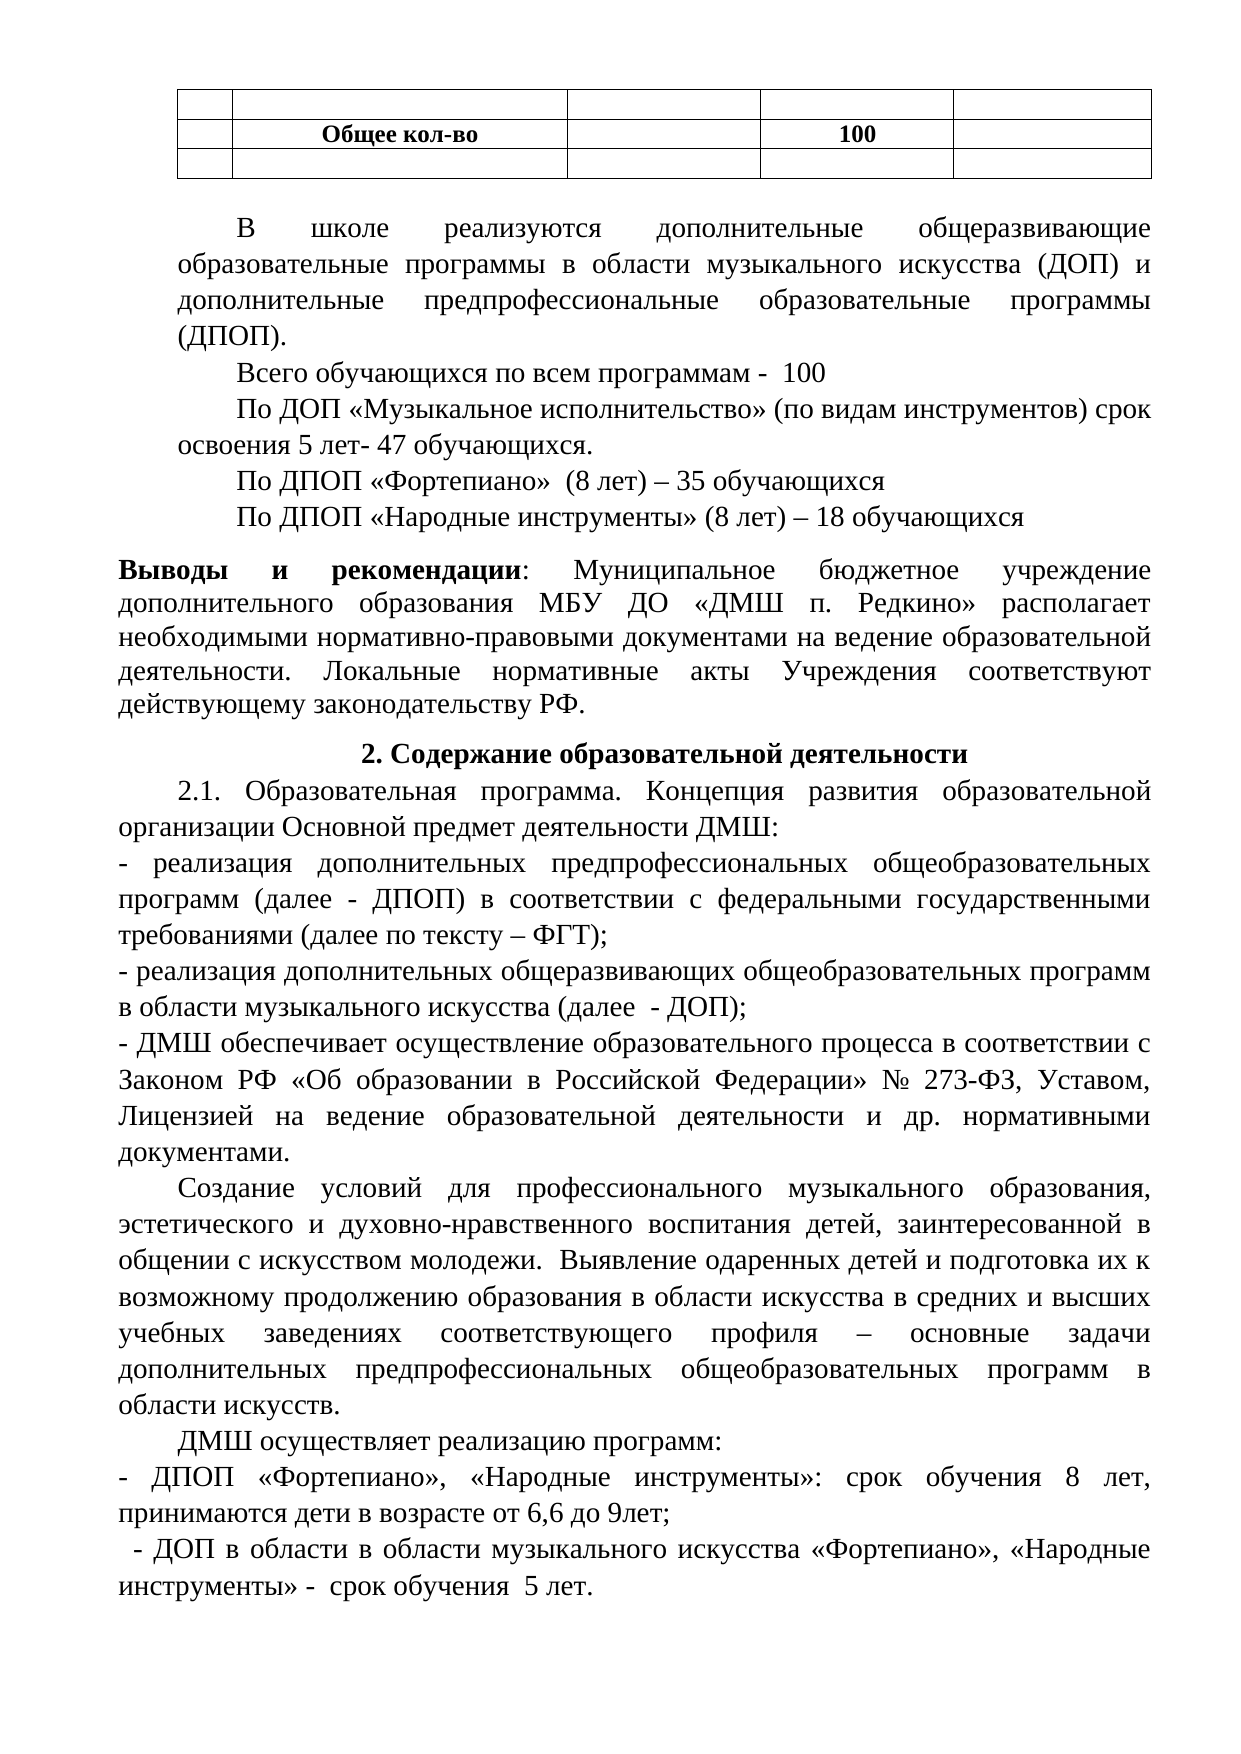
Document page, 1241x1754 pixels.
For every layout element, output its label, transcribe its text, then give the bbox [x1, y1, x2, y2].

table_cell Общее кол-во [233, 120, 567, 148]
text По ДПОП «Народные инструменты» (8 лет) – 18 обучающихся [177, 499, 1152, 533]
text По ДОП «Музыкальное исполнительство» (по видам инструментов) срок освоения 5 лет- 47 обучающихся. [177, 391, 1152, 461]
table_cell [954, 149, 1151, 178]
table_cell [761, 149, 953, 178]
text - ДОП в области в области музыкального искусства «Фортепиано», «Народные инструменты» - срок обучения 5 лет. [118, 1532, 1152, 1601]
table_cell [178, 90, 232, 118]
text В школе реализуются дополнительные общеразвивающие образовательные программы в области музыкального искусства (ДОП) и дополнительные предпрофессиональные образовательные программы (ДПОП). [177, 210, 1152, 352]
table_cell [954, 90, 1151, 118]
table_cell [568, 149, 760, 178]
text Всего обучающихся по всем программам - 100 [177, 355, 1152, 388]
text - реализация дополнительных предпрофессиональных общеобразовательных программ (далее - ДПОП) в соответствии с федеральными государственными требованиями (далее по тексту – ФГТ); [118, 845, 1152, 951]
text - реализация дополнительных общеразвивающих общеобразовательных программ в области музыкального искусства (далее - ДОП); [118, 953, 1152, 1023]
text 2. Содержание образовательной деятельности [177, 736, 1152, 770]
text 2.1. Образовательная программа. Концепция развития образовательной организации Основной предмет деятельности ДМШ: [118, 773, 1152, 842]
table_cell [233, 90, 567, 118]
table_cell [568, 90, 760, 118]
table_cell [178, 149, 232, 178]
table_cell [761, 90, 953, 118]
text Выводы и рекомендации: Муниципальное бюджетное учреждение дополнительного образования МБУ ДО «ДМШ п. Редкино» располагает необходимыми нормативно-правовыми документами на ведение образовательной деятельности. Локальные нормативные акты Учреждения соответствуют действующему законодательству РФ. [118, 552, 1152, 720]
table_cell 100 [761, 120, 953, 148]
table_cell [568, 120, 760, 148]
text - ДПОП «Фортепиано», «Народные инструменты»: срок обучения 8 лет, принимаются дети в возрасте от 6,6 до 9лет; [118, 1459, 1152, 1529]
table_cell [954, 120, 1151, 148]
table_cell [233, 149, 567, 178]
text - ДМШ обеспечивает осуществление образовательного процесса в соответствии с Законом РФ «Об образовании в Российской Федерации» № 273-ФЗ, Уставом, Лицензией на ведение образовательной деятельности и др. нормативными документами. [118, 1026, 1152, 1168]
text По ДПОП «Фортепиано» (8 лет) – 35 обучающихся [177, 463, 1152, 497]
table_cell [178, 120, 232, 148]
text ДМШ осуществляет реализацию программ: [177, 1423, 1152, 1457]
text Создание условий для профессионального музыкального образования, эстетического и духовно-нравственного воспитания детей, заинтересованной в общении с искусством молодежи. Выявление одаренных детей и подготовка их к возможному продолжению образования в области искусства в средних и высших учебных заведениях соответствующего профиля – основные задачи дополнительных предпрофессиональных общеобразовательных программ в области искусств. [118, 1170, 1152, 1421]
